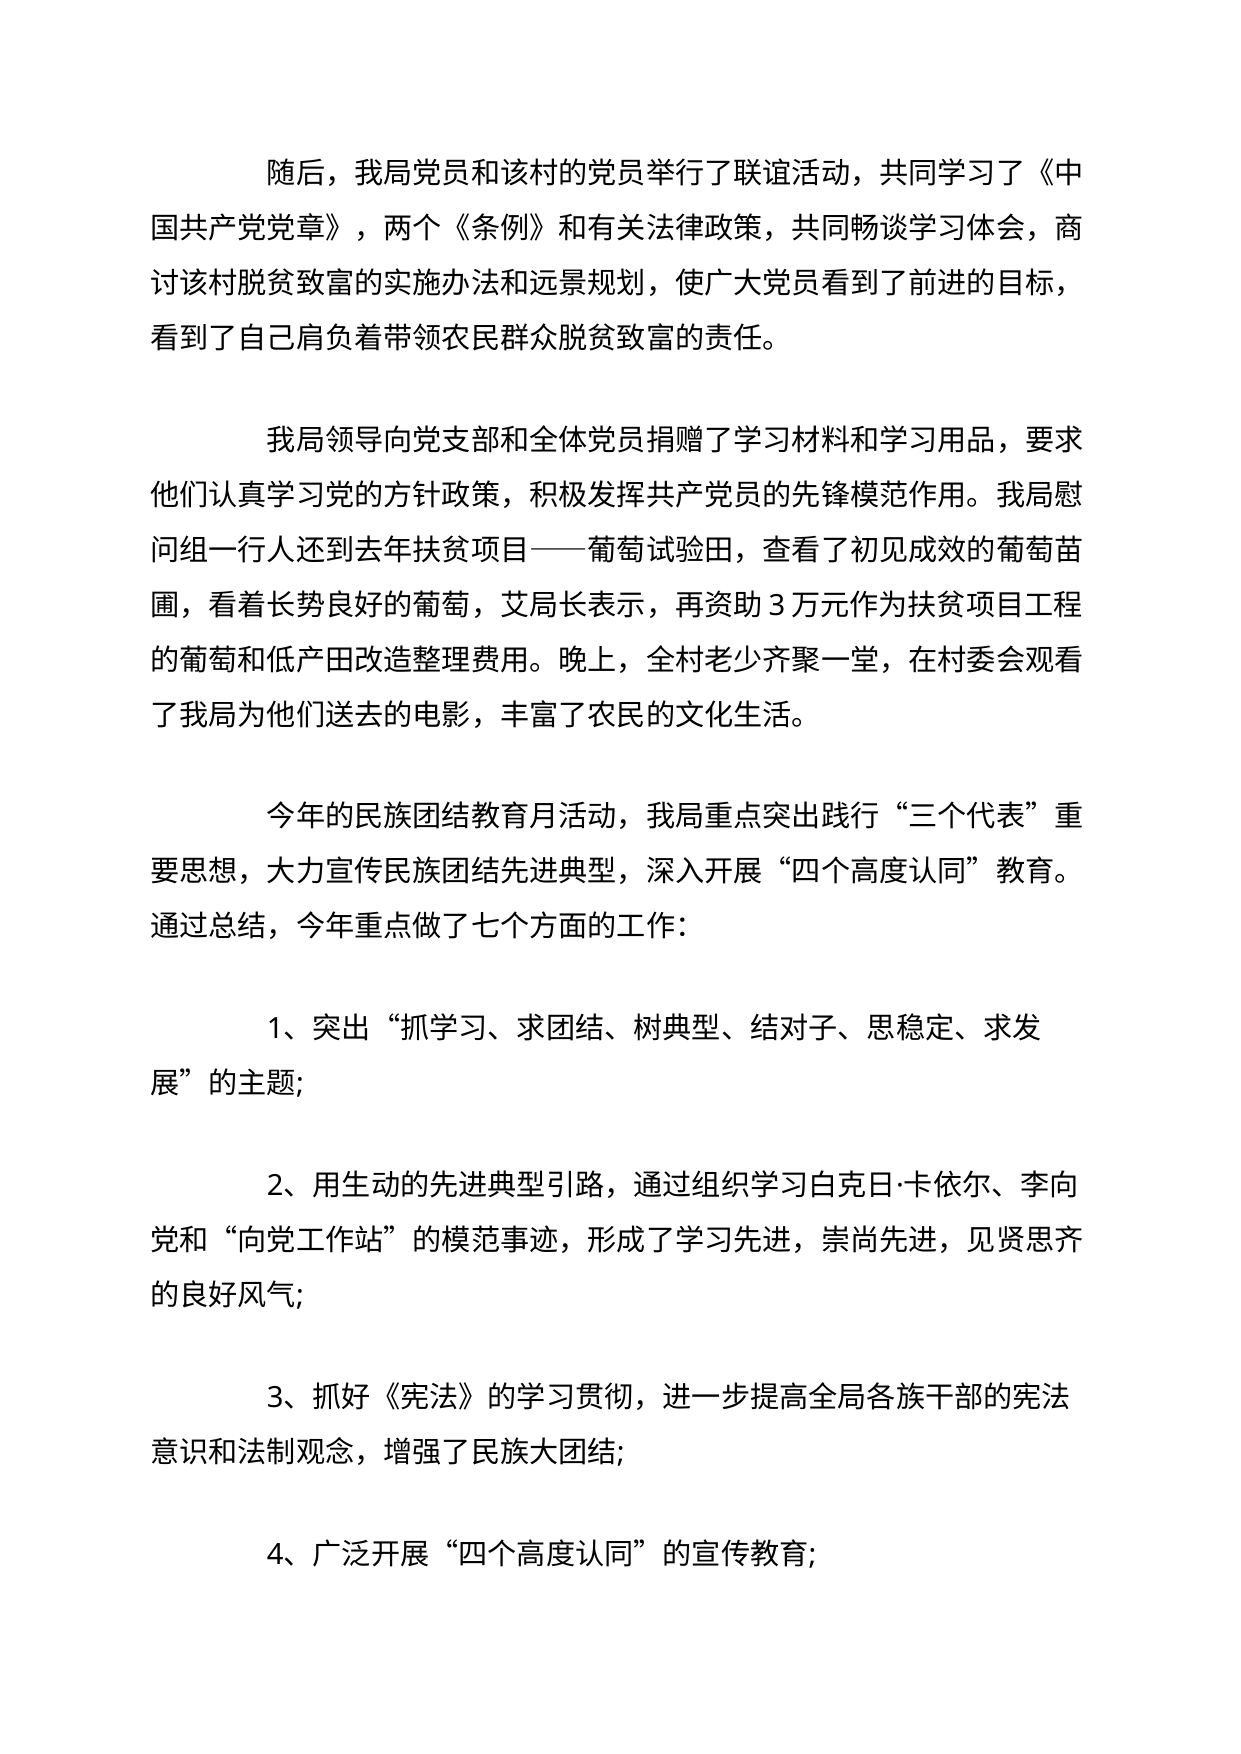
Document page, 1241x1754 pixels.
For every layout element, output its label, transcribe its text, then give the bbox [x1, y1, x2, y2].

text 今年的民族团结教育月活动，我局重点突出践行“三个代表”重要思想，大力宣传民族团结先进典型，深入开展“四个高度认同”教育。通过总结，今年重点做了七个方面的工作： [150, 793, 1090, 945]
text 1、突出“抓学习、求团结、树典型、结对子、思稳定、求发展”的主题; [150, 1004, 1090, 1102]
text 2、用生动的先进典型引路，通过组织学习白克日·卡依尔、李向党和“向党工作站”的模范事迹，形成了学习先进，崇尚先进，见贤思齐的良好风气; [150, 1161, 1090, 1314]
text 随后，我局党员和该村的党员举行了联谊活动，共同学习了《中国共产党党章》，两个《条例》和有关法律政策，共同畅谈学习体会，商讨该村脱贫致富的实施办法和远景规划，使广大党员看到了前进的目标，看到了自己肩负着带领农民群众脱贫致富的责任。 [150, 150, 1090, 357]
text 3、抓好《宪法》的学习贯彻，进一步提高全局各族干部的宪法意识和法制观念，增强了民族大团结; [150, 1373, 1090, 1471]
text 4、广泛开展“四个高度认同”的宣传教育; [150, 1530, 1090, 1573]
text 我局领导向党支部和全体党员捐赠了学习材料和学习用品，要求他们认真学习党的方针政策，积极发挥共产党员的先锋模范作用。我局慰问组一行人还到去年扶贫项目——葡萄试验田，查看了初见成效的葡萄苗圃，看着长势良好的葡萄，艾局长表示，再资助3万元作为扶贫项目工程的葡萄和低产田改造整理费用。晚上，全村老少齐聚一堂，在村委会观看了我局为他们送去的电影，丰富了农民的文化生活。 [150, 416, 1090, 733]
